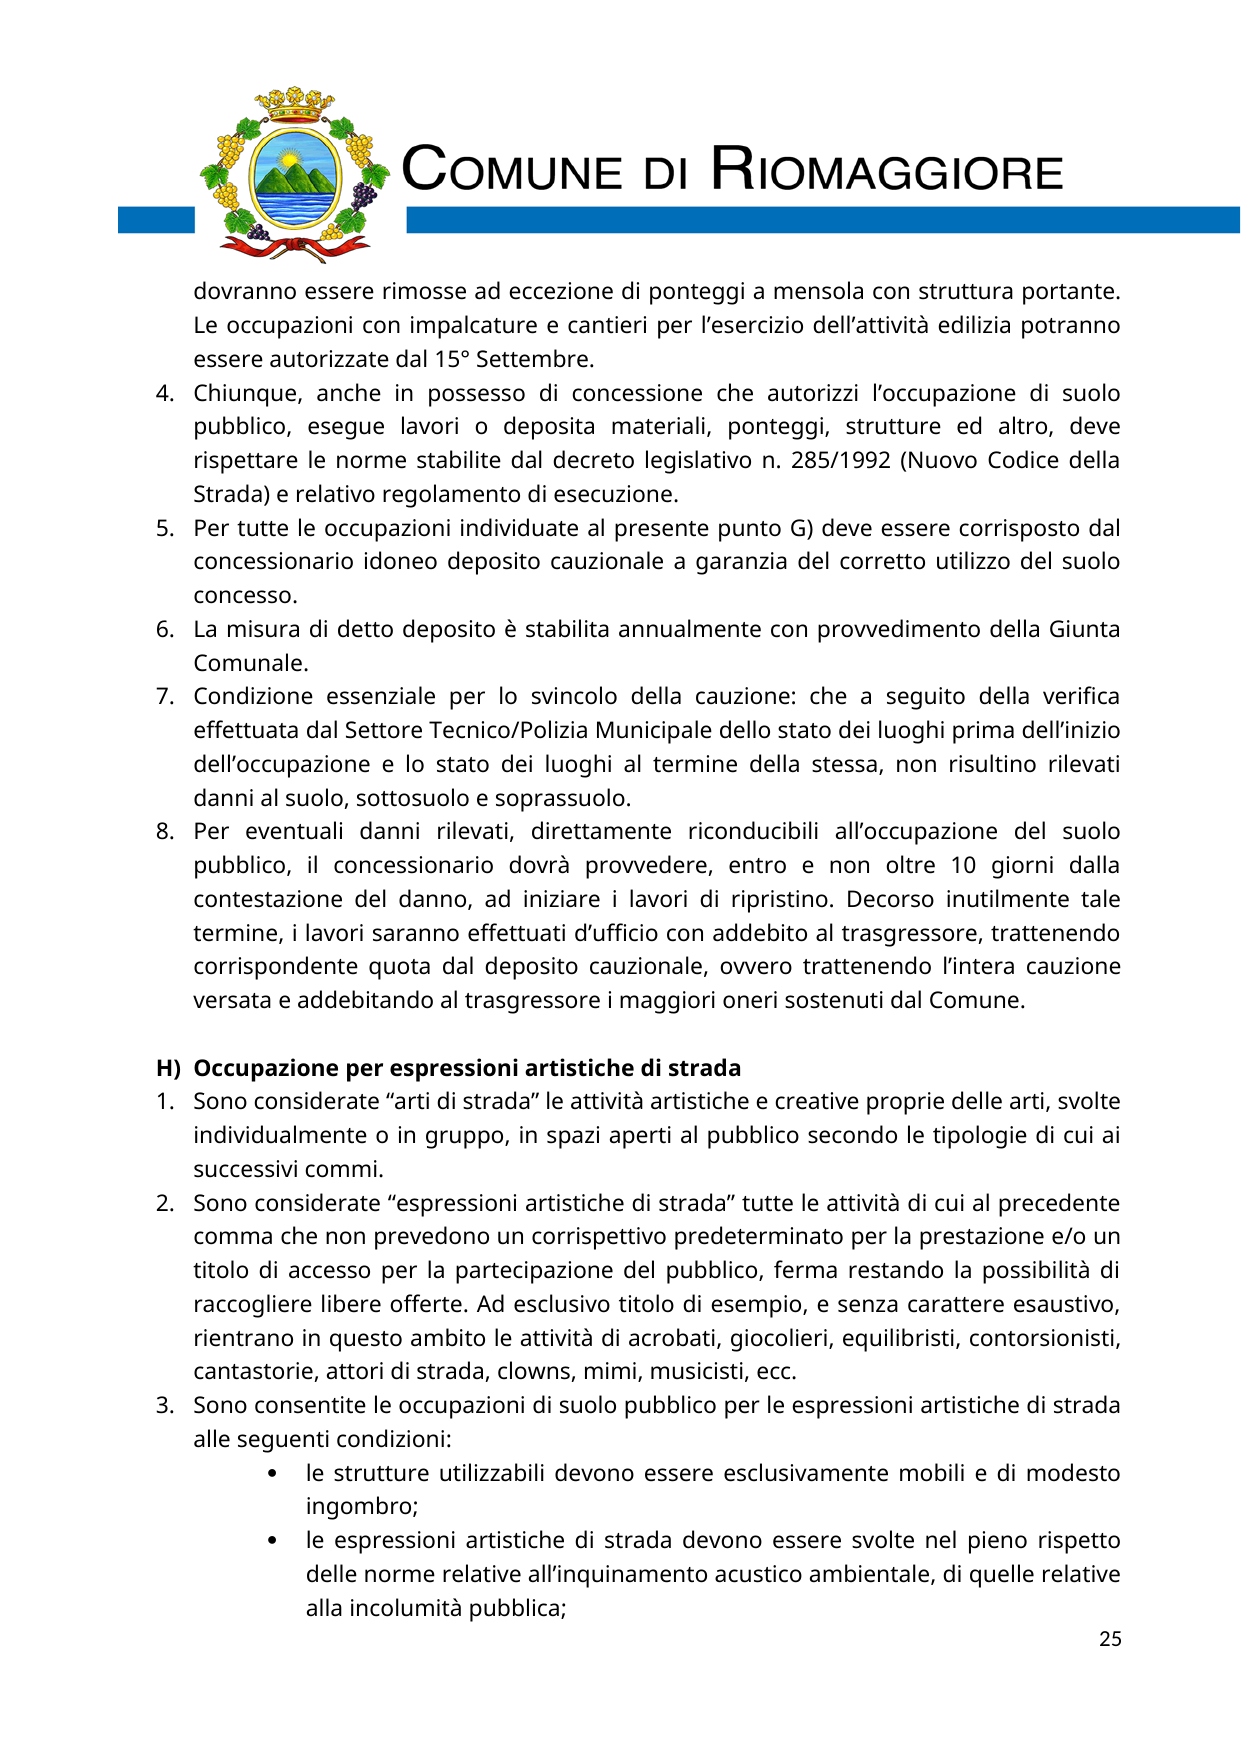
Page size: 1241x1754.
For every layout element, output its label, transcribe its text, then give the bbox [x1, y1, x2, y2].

list Sono considerate “arti di strada” le attività artistiche e creative proprie delle arti, svolte individualmente o in gruppo, in spazi aperti al pubblico secondo le tipologie di cui ai successivi commi. [156, 1085, 1122, 1184]
list La misura di detto deposito è stabilita annualmente con provvedimento della Giunta Comunale. [156, 613, 1122, 678]
list le espressioni artistiche di strada devono essere svolte nel pieno rispetto delle norme relative all’inquinamento acustico ambientale, di quelle relative alla incolumità pubblica; [268, 1524, 1122, 1623]
list le strutture utilizzabili devono essere esclusivamente mobili e di modesto ingombro; [268, 1457, 1122, 1522]
list Condizione essenziale per lo svincolo della cauzione: che a seguito della verifica effettuata dal Settore Tecnico/Polizia Municipale dello stato dei luoghi prima dell’inizio dell’occupazione e lo stato dei luoghi al termine della stessa, non risultino rilevati danni al suolo, sottosuolo e soprassuolo. [156, 680, 1122, 813]
list Occupazione per espressioni artistiche di strada [156, 1052, 1122, 1083]
picture [118, 73, 1241, 276]
list Sono considerate “espressioni artistiche di strada” tutte le attività di cui al precedente comma che non prevedono un corrispettivo predeterminato per la prestazione e/o un titolo di accesso per la partecipazione del pubblico, ferma restando la possibilità di raccogliere libere offerte. Ad esclusivo titolo di esempio, e senza carattere esaustivo, rientrano in questo ambito le attività di acrobati, giocolieri, equilibristi, contorsionisti, cantastorie, attori di strada, clowns, mimi, musicisti, ecc. [156, 1187, 1122, 1387]
list Sono consentite le occupazioni di suolo pubblico per le espressioni artistiche di strada alle seguenti condizioni: [156, 1389, 1122, 1454]
list Per eventuali danni rilevati, direttamente riconducibili all’occupazione del suolo pubblico, il concessionario dovrà provvedere, entro e non oltre 10 giorni dalla contestazione del danno, ad iniziare i lavori di ripristino. Decorso inutilmente tale termine, i lavori saranno effettuati d’ufficio con addebito al trasgressore, trattenendo corrispondente quota dal deposito cauzionale, ovvero trattenendo l’intera cauzione versata e addebitando al trasgressore i maggiori oneri sostenuti dal Comune. [156, 815, 1122, 1015]
list Chiunque, anche in possesso di concessione che autorizzi l’occupazione di suolo pubblico, esegue lavori o deposita materiali, ponteggi, strutture ed altro, deve rispettare le norme stabilite dal decreto legislativo n. 285/1992 (Nuovo Codice della Strada) e relativo regolamento di esecuzione. [156, 377, 1122, 509]
list Per tutte le occupazioni individuate al presente punto G) deve essere corrisposto dal concessionario idoneo deposito cauzionale a garanzia del corretto utilizzo del suolo concesso. [156, 512, 1122, 610]
